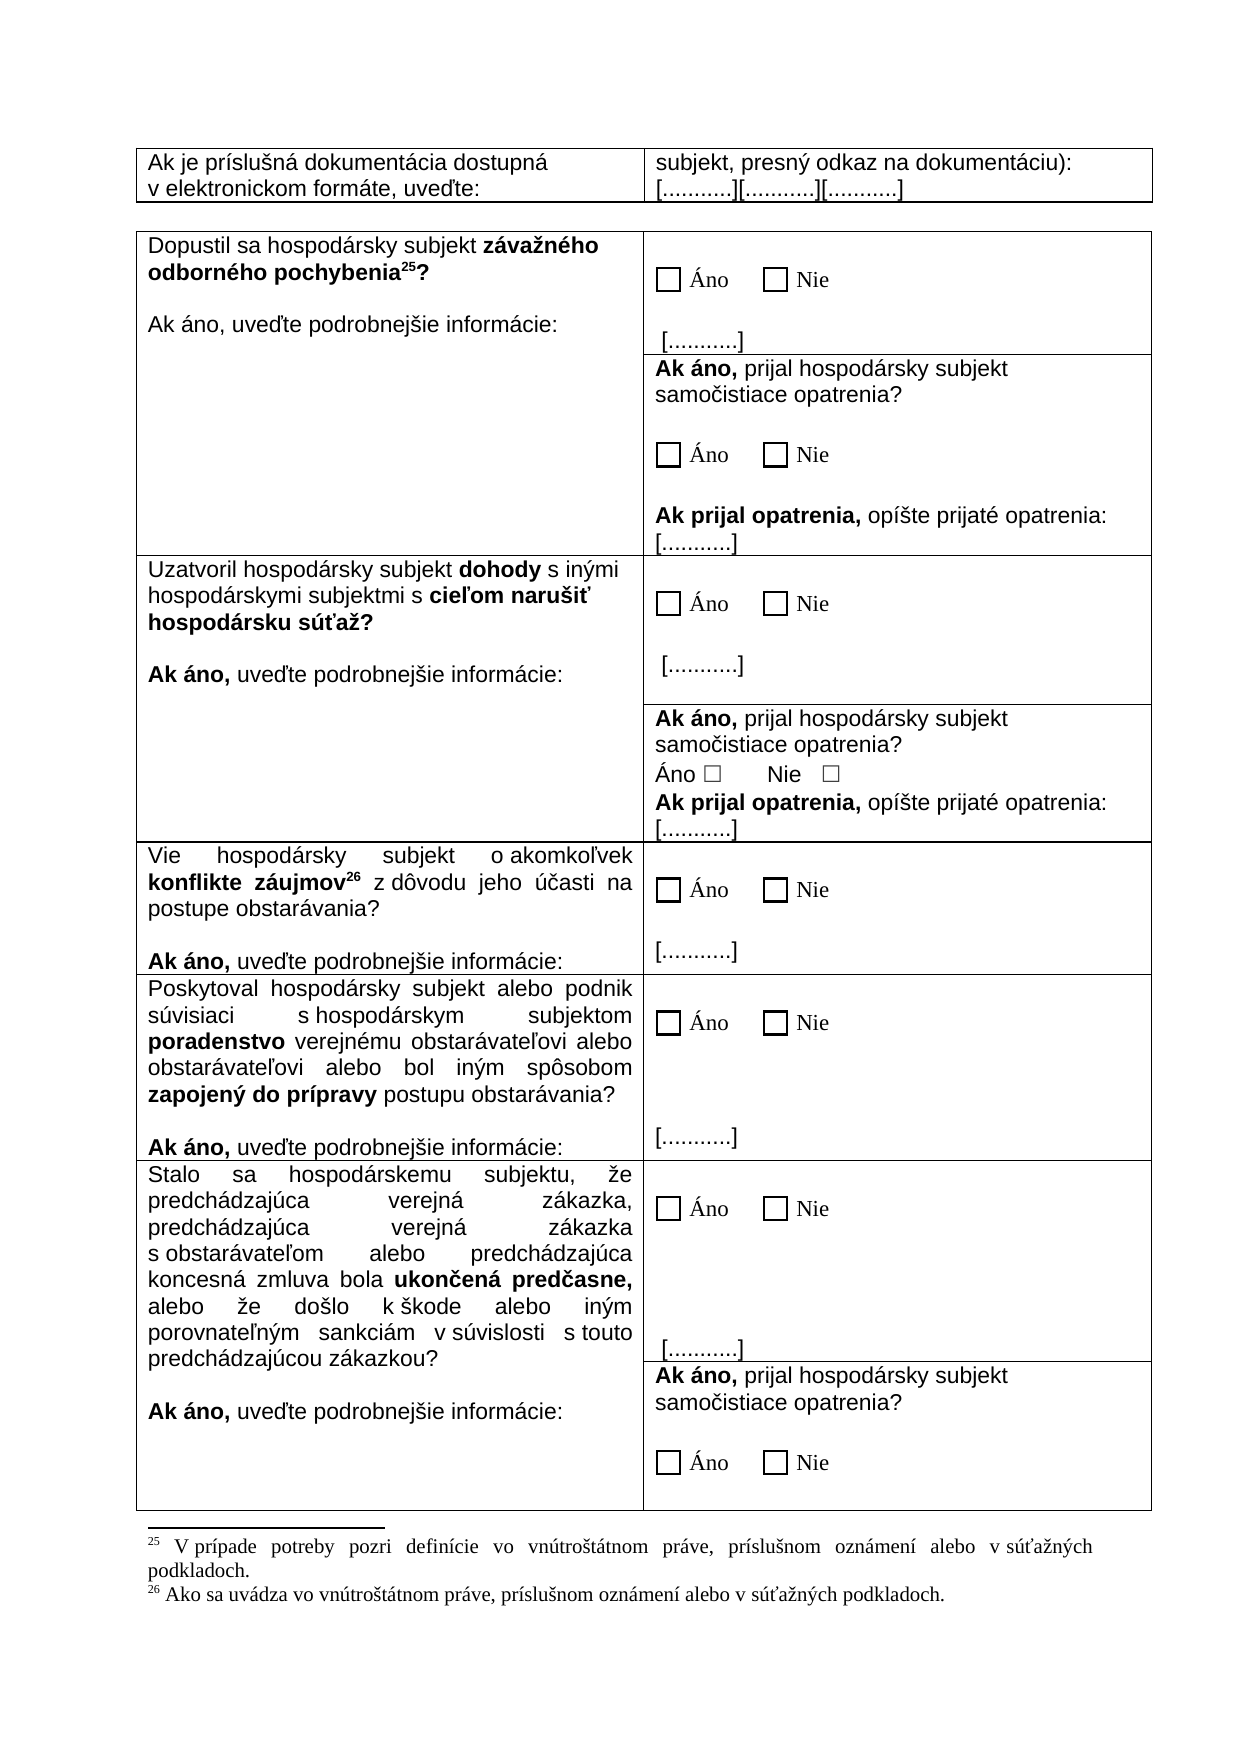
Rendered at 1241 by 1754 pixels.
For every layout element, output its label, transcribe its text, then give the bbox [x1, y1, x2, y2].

table_cell [...........] [644, 975, 1151, 1160]
table_cell Vie hospodársky subjekt o akomkoľvek konflikte záujmov z dôvodu jeho účasti na postupe obstarávania? Ak áno, uveďte podrobnejšie informácie: [137, 843, 643, 974]
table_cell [137, 149, 644, 201]
table_cell [...........] [644, 556, 1151, 704]
table_header [...........] [644, 232, 1151, 353]
table_cell Ak áno, prijal hospodársky subjekt samočistiace opatrenia? Áno ☐ Nie ☐ Ak prijal opatrenia, opíšte prijaté opatrenia: [...........] [644, 705, 1151, 841]
table_cell Ak áno, prijal hospodársky subjekt samočistiace opatrenia? Ak prijal opatrenia, opíšte prijaté opatrenia: [...........] [644, 355, 1151, 555]
table_cell Uzatvoril hospodársky subjekt dohody s inými hospodárskymi subjektmi s cieľom narušiť hospodársku súťaž? Ak áno, uveďte podrobnejšie informácie: [137, 556, 643, 841]
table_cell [644, 1362, 1151, 1510]
table_cell [...........] [644, 843, 1151, 974]
table_cell [...........] [644, 1161, 1151, 1361]
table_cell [645, 149, 1152, 201]
table_cell Poskytoval hospodársky subjekt alebo podnik súvisiaci s hospodárskym subjektom poradenstvo verejnému obstarávateľovi alebo obstarávateľovi alebo bol iným spôsobom zapojený do prípravy postupu obstarávania? Ak áno, uveďte podrobnejšie informácie: [137, 975, 643, 1160]
table_cell Stalo sa hospodárskemu subjektu, že predchádzajúca verejná zákazka, predchádzajúca verejná zákazka s obstarávateľom alebo predchádzajúca koncesná zmluva bola ukončená predčasne, alebo že došlo k škode alebo iným porovnateľným sankciám v súvislosti s touto predchádzajúcou zákazkou? Ak áno, uveďte podrobnejšie informácie: [137, 1161, 643, 1510]
table_header Dopustil sa hospodársky subjekt závažného odborného pochybenia? Ak áno, uveďte podrobnejšie informácie: [137, 232, 643, 555]
